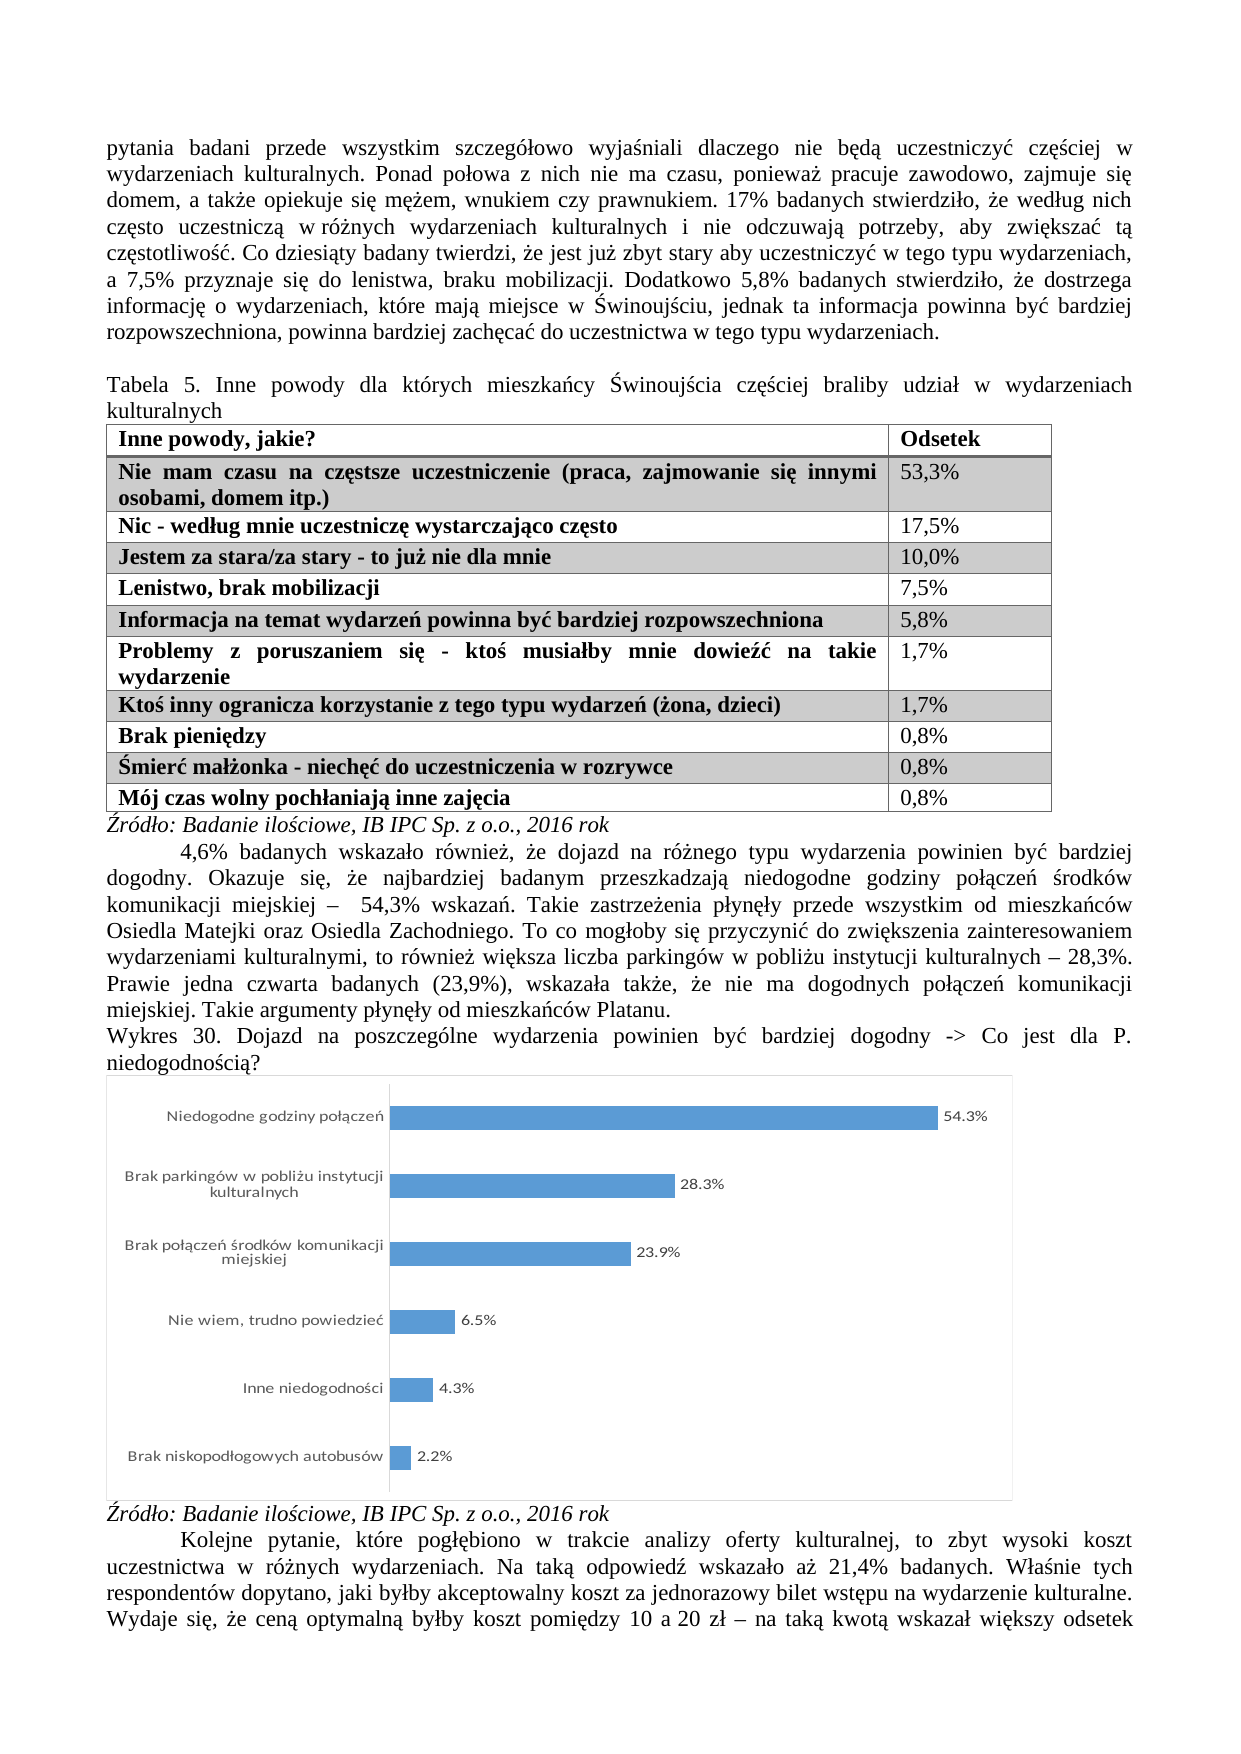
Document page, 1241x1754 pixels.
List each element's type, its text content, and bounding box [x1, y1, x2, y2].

table_cell Jestem za stara/za stary - to już nie dla mnie [107, 543, 888, 573]
table_cell 53,3% [889, 458, 1051, 511]
table_header Inne powody, jakie? [107, 425, 888, 455]
table_header Odsetek [889, 425, 1051, 455]
text Źródło: Badanie ilościowe, IB IPC Sp. z o.o., 2016 rok [106, 812, 1134, 838]
table_cell 0,8% [889, 722, 1051, 752]
table_cell 7,5% [889, 574, 1051, 604]
table_cell Nic - według mnie uczestniczę wystarczająco często [107, 512, 888, 542]
text Źródło: Badanie ilościowe, IB IPC Sp. z o.o., 2016 rok [106, 1500, 1134, 1526]
text Tabela 5. Inne powody dla których mieszkańcy Świnoujścia częściej braliby udział w wydarzeniach kulturalnych [106, 371, 1134, 424]
table_cell 1,7% [889, 691, 1051, 721]
table_cell Ktoś inny ogranicza korzystanie z tego typu wydarzeń (żona, dzieci) [107, 691, 888, 721]
table_cell Lenistwo, brak mobilizacji [107, 574, 888, 604]
table_cell Śmierć małżonka - niechęć do uczestniczenia w rozrywce [107, 753, 888, 783]
table_cell Mój czas wolny pochłaniają inne zajęcia [107, 784, 888, 811]
text Wykres 30. Dojazd na poszczególne wydarzenia powinien być bardziej dogodny -> Co jest dla P. niedogodnością? [106, 1022, 1134, 1075]
table_cell Brak pieniędzy [107, 722, 888, 752]
table_cell Nie mam czasu na częstsze uczestniczenie (praca, zajmowanie się innymi osobami, domem itp.) [107, 458, 888, 511]
table_cell 5,8% [889, 606, 1051, 636]
table_cell 0,8% [889, 784, 1051, 811]
table_cell 10,0% [889, 543, 1051, 573]
table_cell 17,5% [889, 512, 1051, 542]
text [106, 134, 1134, 345]
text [106, 1526, 1134, 1632]
text 4,6% badanych wskazało również, że dojazd na różnego typu wydarzenia powinien być bardziej dogodny. Okazuje się, że najbardziej badanym przeszkadzają niedogodne godziny połączeń środków komunikacji miejskiej – 54,3% wskazań. Takie zastrzeżenia płynęły przede wszystkim od mieszkańców Osiedla Matejki oraz Osiedla Zachodniego. To co mogłoby się przyczynić do zwiększenia zainteresowaniem wydarzeniami kulturalnymi, to również większa liczba parkingów w pobliżu instytucji kulturalnych – 28,3%. Prawie jedna czwarta badanych (23,9%), wskazała także, że nie ma dogodnych połączeń komunikacji miejskiej. Takie argumenty płynęły od mieszkańców Platanu. [106, 838, 1134, 1022]
table_cell 1,7% [889, 637, 1051, 689]
table_cell Problemy z poruszaniem się - ktoś musiałby mnie dowieźć na takie wydarzenie [107, 637, 888, 689]
table_cell Informacja na temat wydarzeń powinna być bardziej rozpowszechniona [107, 606, 888, 636]
table_cell 0,8% [889, 753, 1051, 783]
